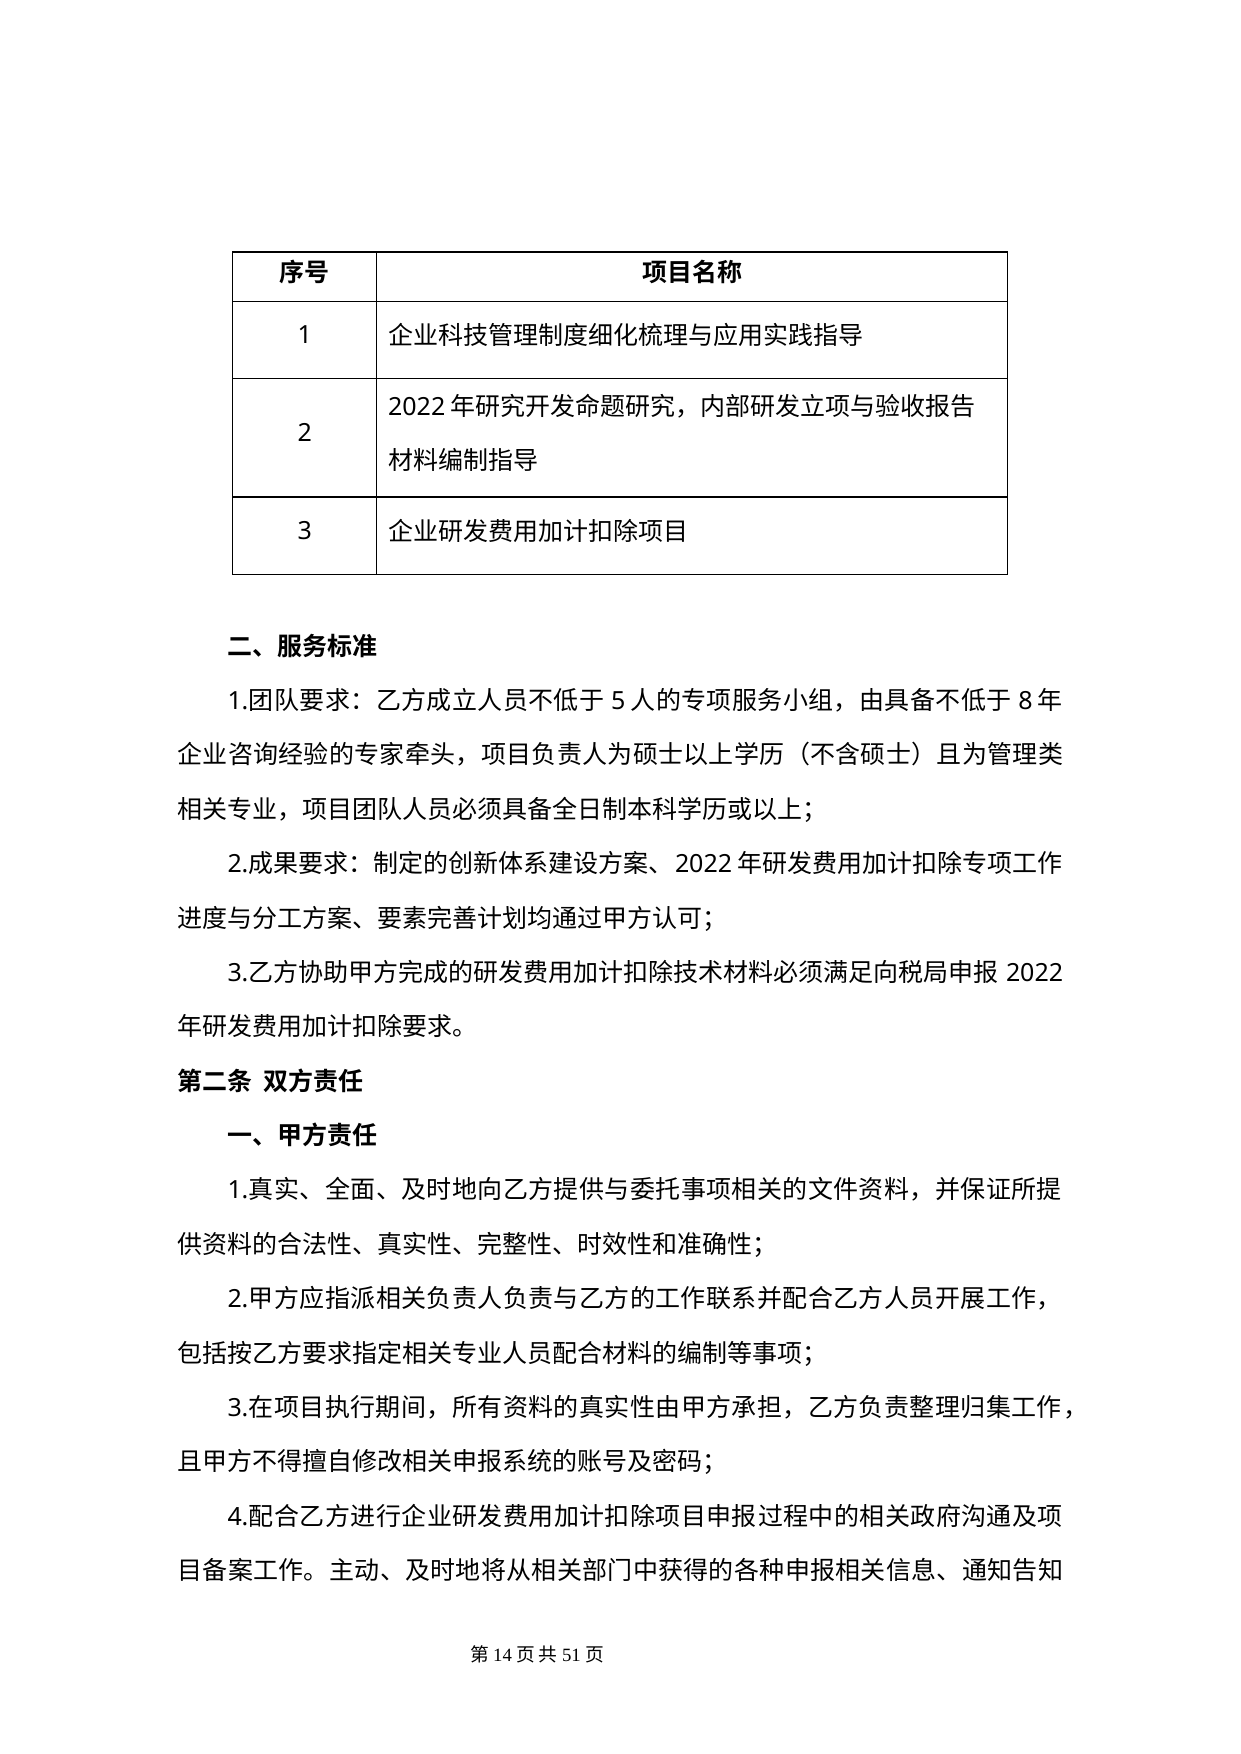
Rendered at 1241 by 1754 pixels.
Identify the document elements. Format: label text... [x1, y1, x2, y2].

text 3.乙方协助甲方完成的研发费用加计扣除技术材料必须满足向税局申报2022年研发费用加计扣除要求。 [177, 952, 1063, 1043]
table_cell 企业研发费用加计扣除项目 [377, 498, 1007, 574]
text 第二条 双方责任 [177, 1061, 1063, 1097]
table_cell 2022年研究开发命题研究，内部研发立项与验收报告材料编制指导 [377, 379, 1007, 496]
text 1.团队要求：乙方成立人员不低于5人的专项服务小组，由具备不低于8年企业咨询经验的专家牵头，项目负责人为硕士以上学历（不含硕士）且为管理类相关专业，项目团队人员必须具备全日制本科学历或以上； [177, 681, 1063, 826]
text 2.成果要求：制定的创新体系建设方案、2022年研发费用加计扣除专项工作进度与分工方案、要素完善计划均通过甲方认可； [177, 844, 1063, 934]
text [177, 1496, 1063, 1587]
text 1.真实、全面、及时地向乙方提供与委托事项相关的文件资料，并保证所提供资料的合法性、真实性、完整性、时效性和准确性； [177, 1170, 1063, 1261]
table_cell 1 [233, 302, 376, 378]
text 一、甲方责任 [177, 1116, 1063, 1152]
table_header 项目名称 [377, 253, 1007, 301]
text 2.甲方应指派相关负责人负责与乙方的工作联系并配合乙方人员开展工作，包括按乙方要求指定相关专业人员配合材料的编制等事项； [177, 1279, 1063, 1369]
table_cell 企业科技管理制度细化梳理与应用实践指导 [377, 302, 1007, 378]
table_cell 3 [233, 498, 376, 574]
table_cell 2 [233, 379, 376, 496]
text 3.在项目执行期间，所有资料的真实性由甲方承担，乙方负责整理归集工作，且甲方不得擅自修改相关申报系统的账号及密码； [177, 1387, 1063, 1478]
text 二、服务标准 [177, 626, 1063, 662]
table_header 序号 [233, 253, 376, 301]
